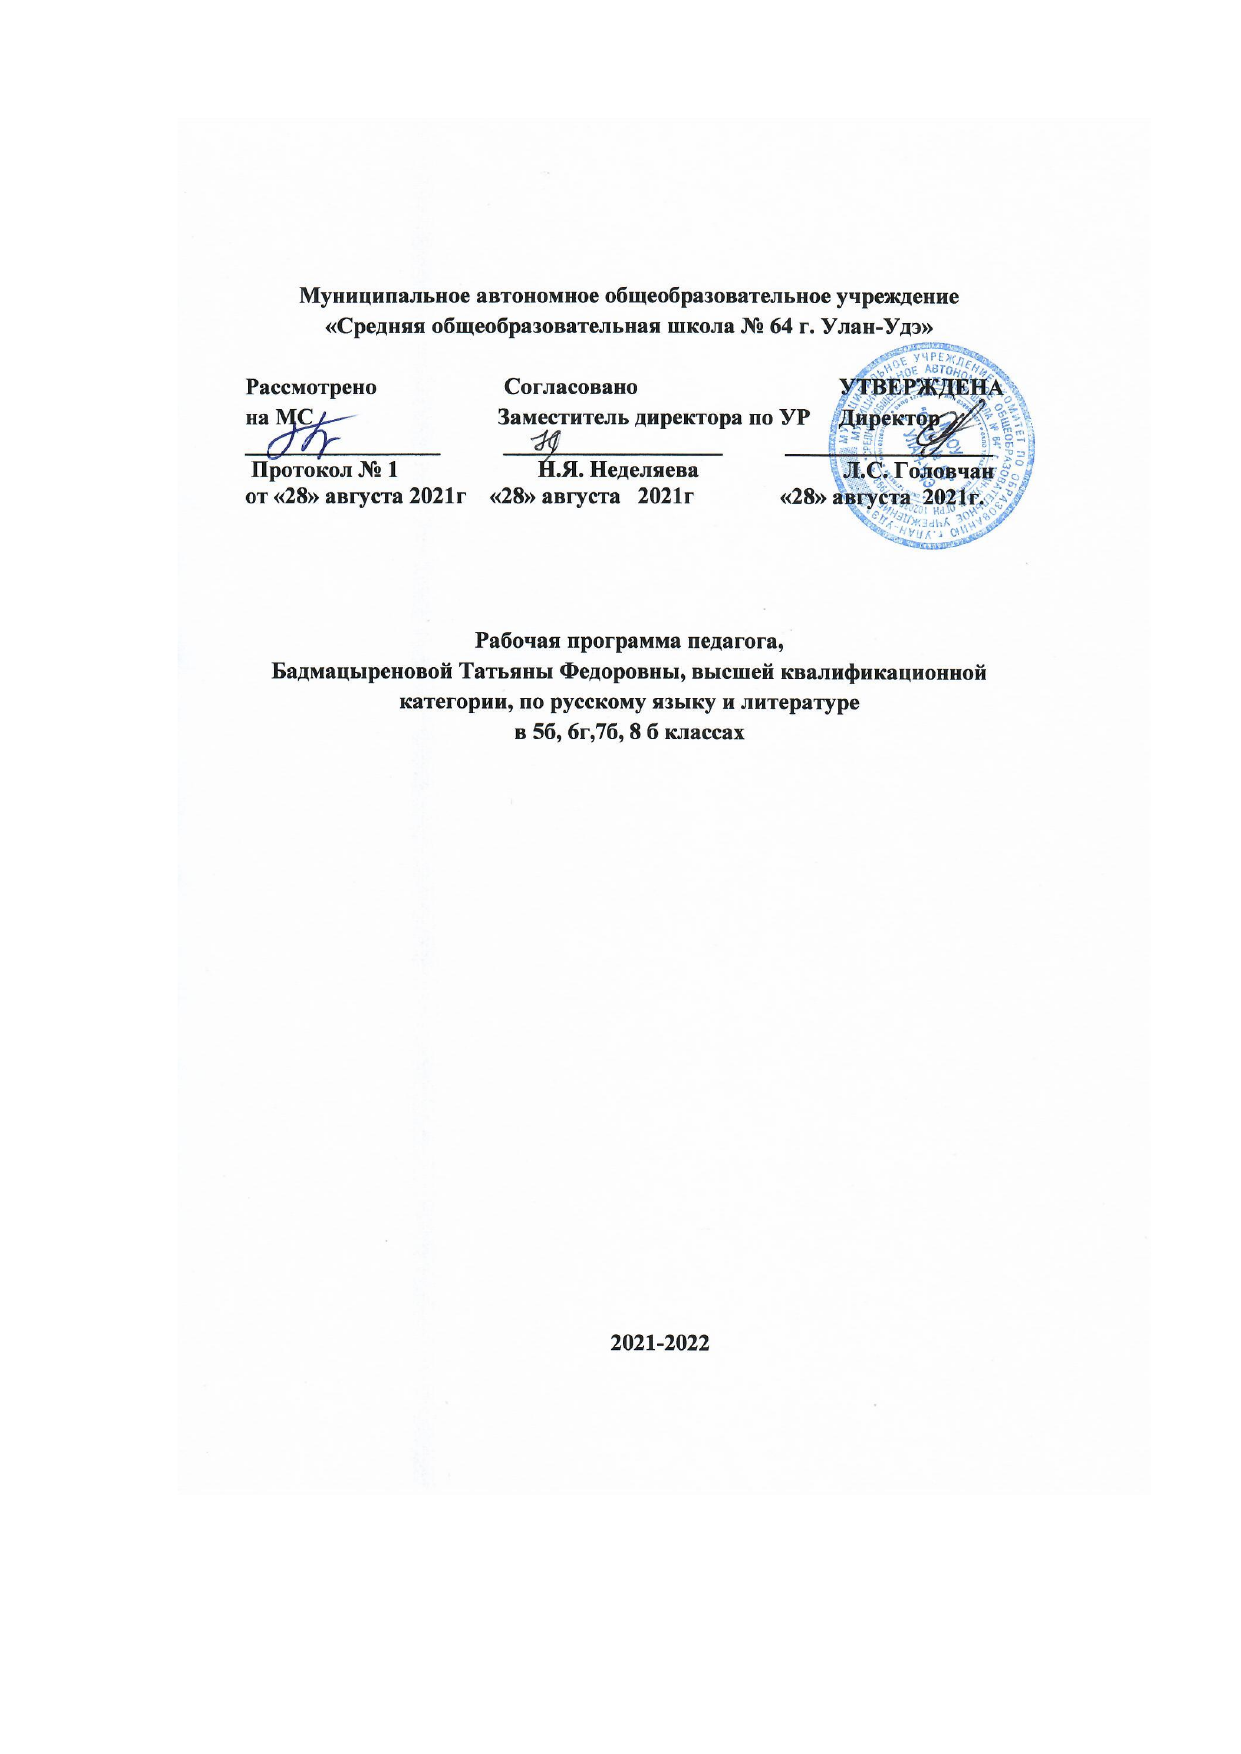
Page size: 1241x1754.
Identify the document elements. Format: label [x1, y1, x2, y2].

picture [177, 118, 1152, 1495]
